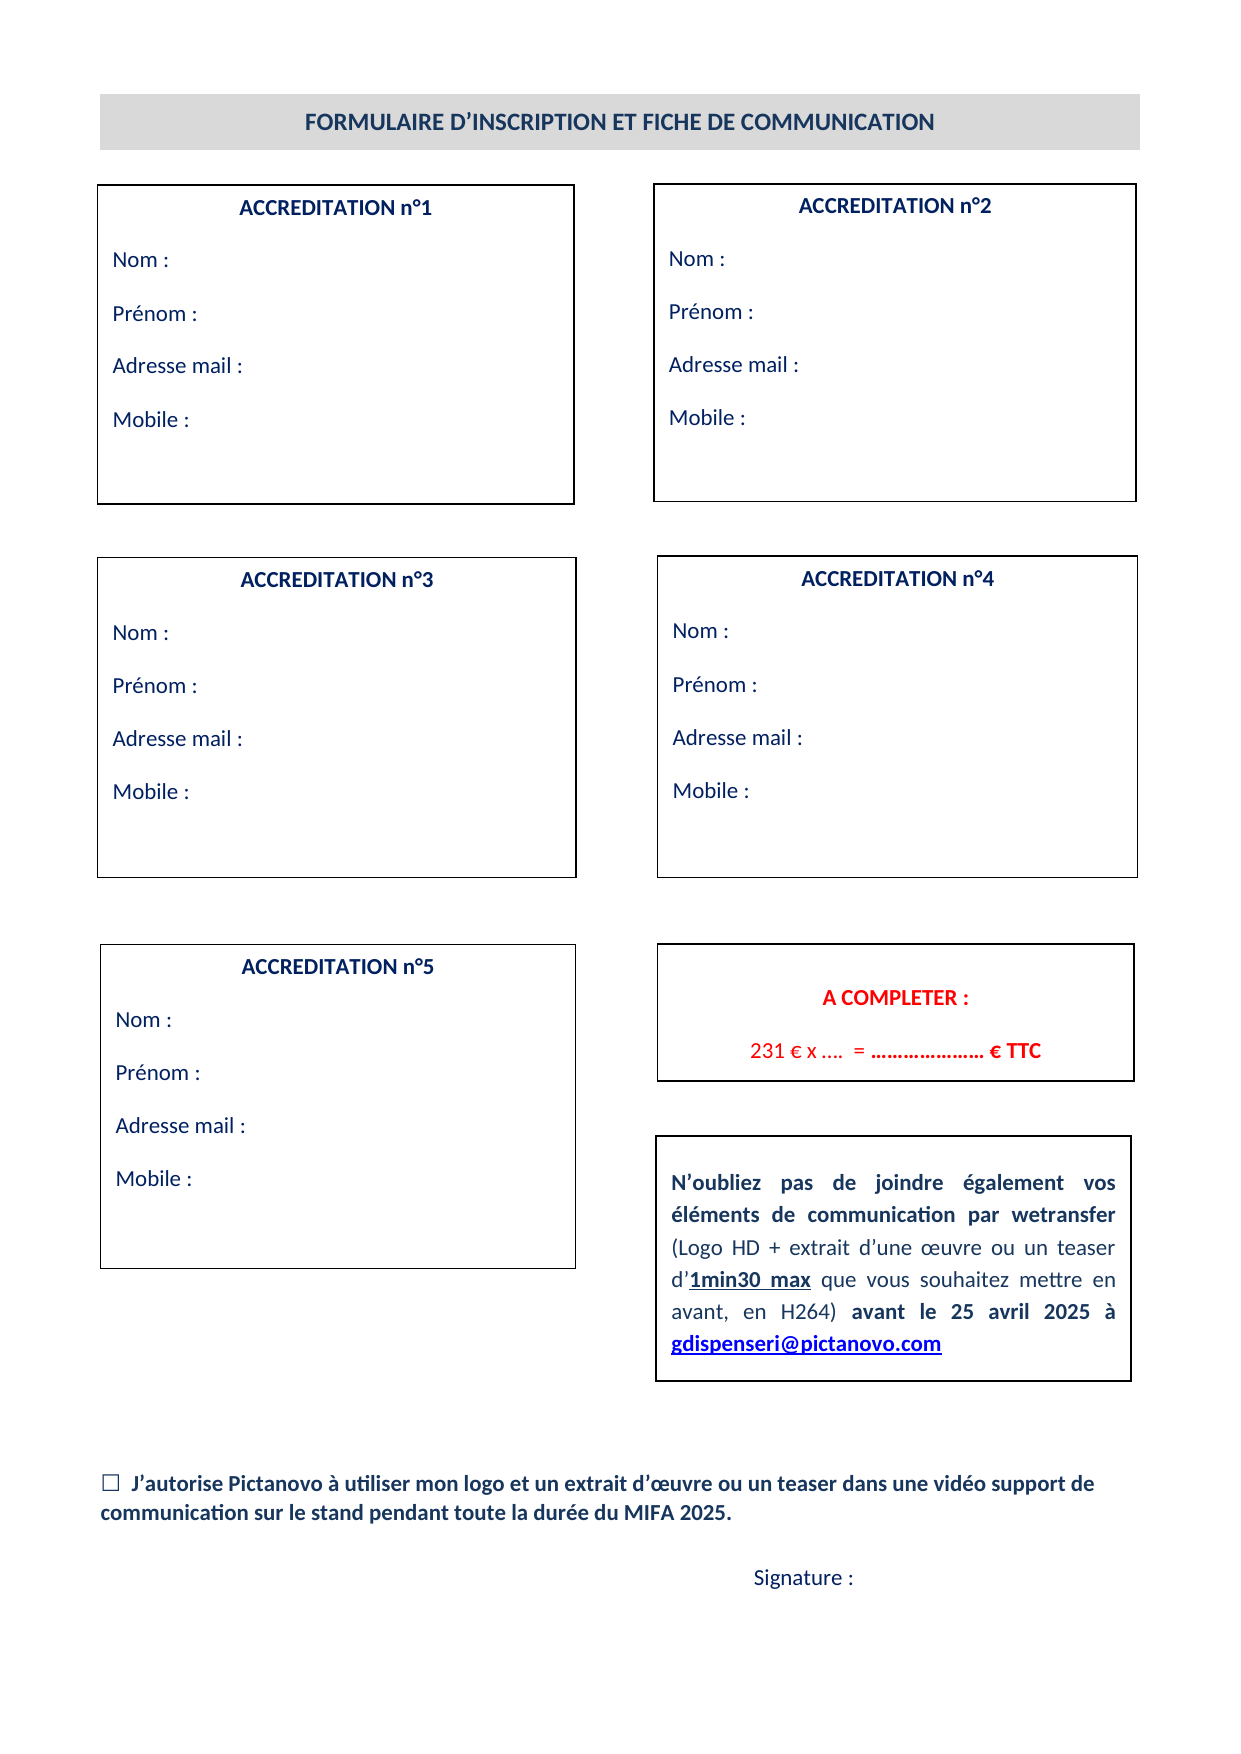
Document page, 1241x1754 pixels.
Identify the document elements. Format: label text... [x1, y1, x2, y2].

text FORMULAIRE D’INSCRIPTION ET FICHE DE COMMUNICATION [100, 106, 1140, 137]
text J’autorise Pictanovo à utiliser mon logo et un extrait d’œuvre ou un teaser dans une vidéo support de communication sur le stand pendant toute la durée du MIFA 2025. [100, 1467, 1140, 1526]
